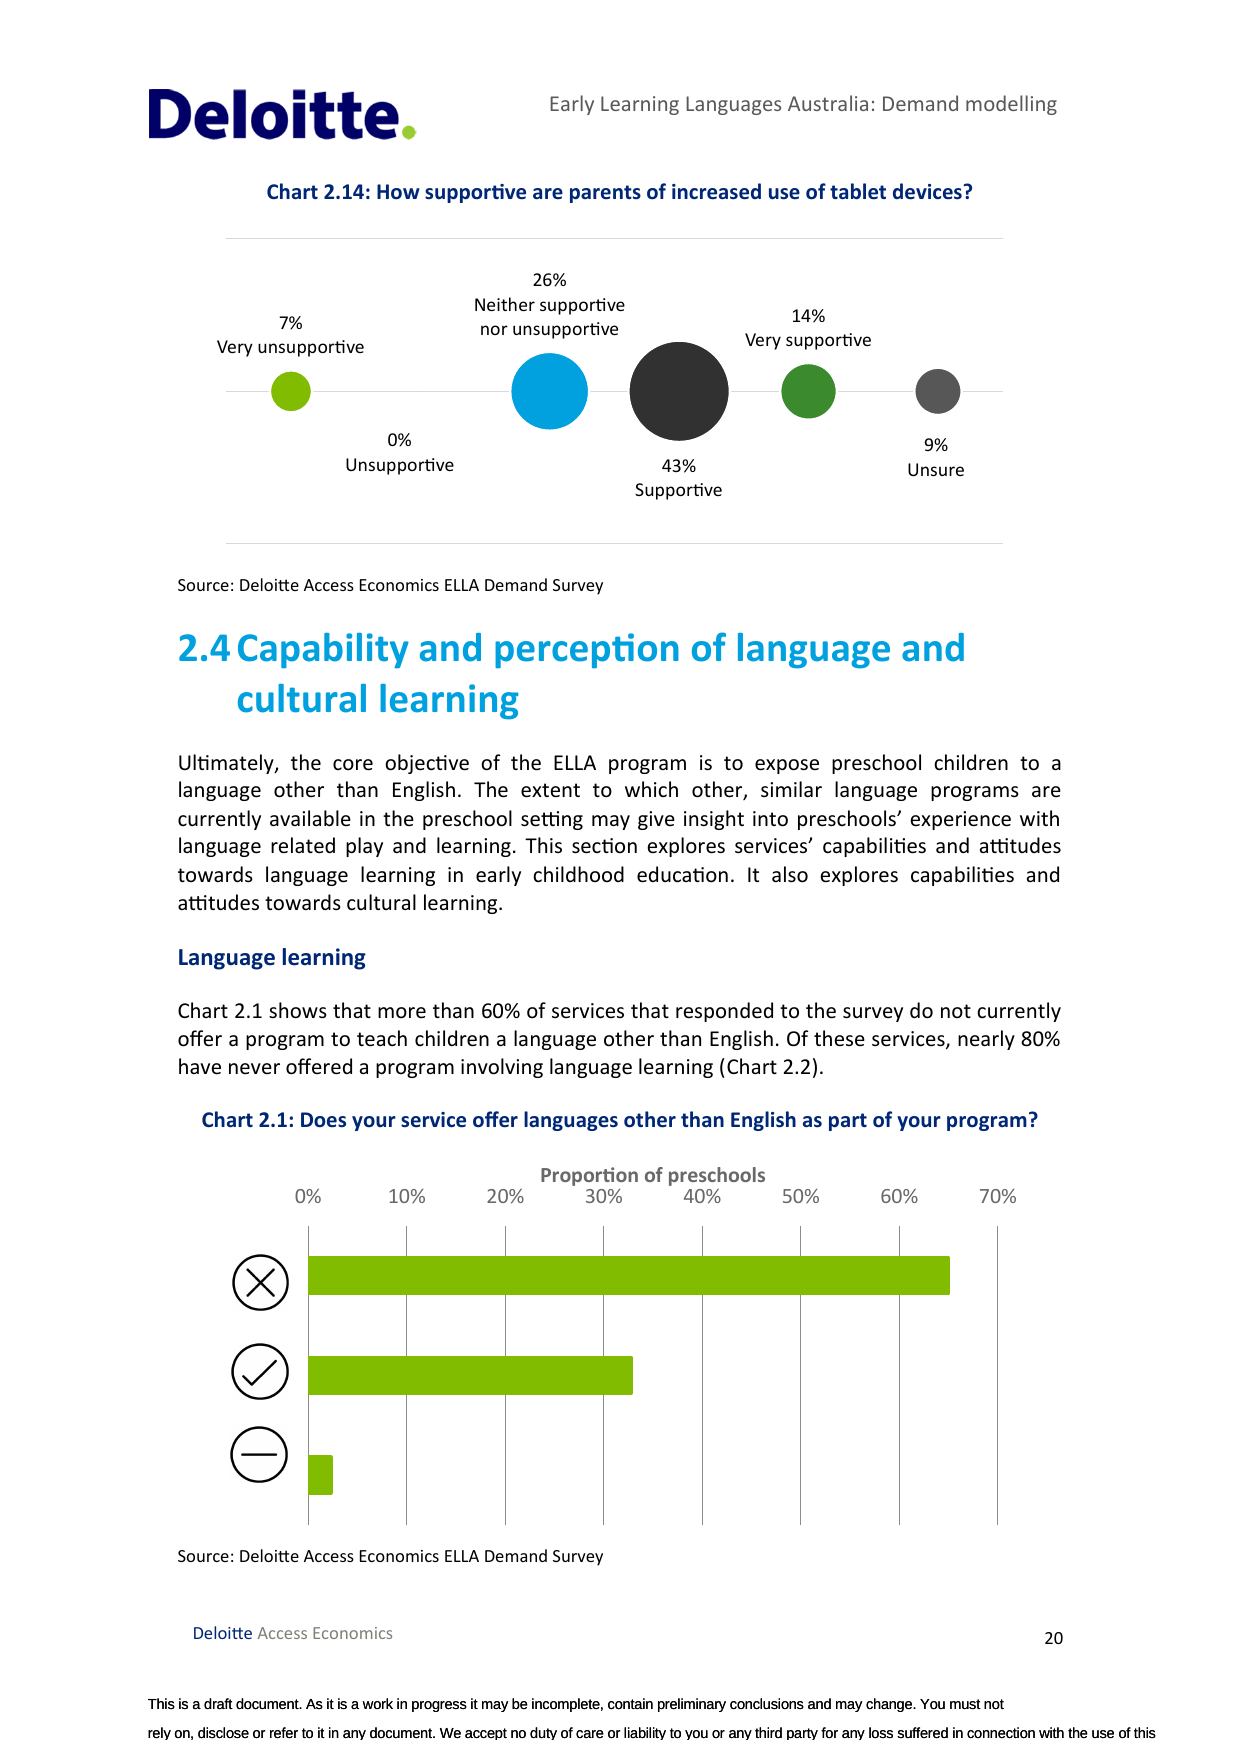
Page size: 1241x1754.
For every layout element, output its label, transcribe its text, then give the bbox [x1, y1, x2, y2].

text : How supportive are parents of increased use of tablet devices? [177, 177, 1063, 205]
text : Does your service offer languages other than English as part of your program? [177, 1105, 1063, 1133]
text Source: Deloitte Access Economics ELLA Demand Survey [177, 573, 1063, 596]
picture [148, 89, 417, 140]
subtitle Capability and perception of language and cultural learning [177, 621, 1063, 723]
text Ultimately, the core objective of the ELLA program is to expose preschool children to a language other than English. The extent to which other, similar language programs are currently available in the preschool setting may give insight into preschools’ experience with language related play and learning. This section explores services’ capabilities and attitudes towards language learning in early childhood education. It also explores capabilities and attitudes towards cultural learning. [177, 748, 1063, 916]
text Chart 2.27 shows that more than 60% of services that responded to the survey do not currently offer a program to teach children a language other than English. Of these services, nearly 80% have never offered a program involving language learning (Chart 2.28). [177, 996, 1063, 1080]
text Source: Deloitte Access Economics ELLA Demand Survey [177, 1544, 1063, 1567]
text Language learning [177, 941, 1063, 971]
